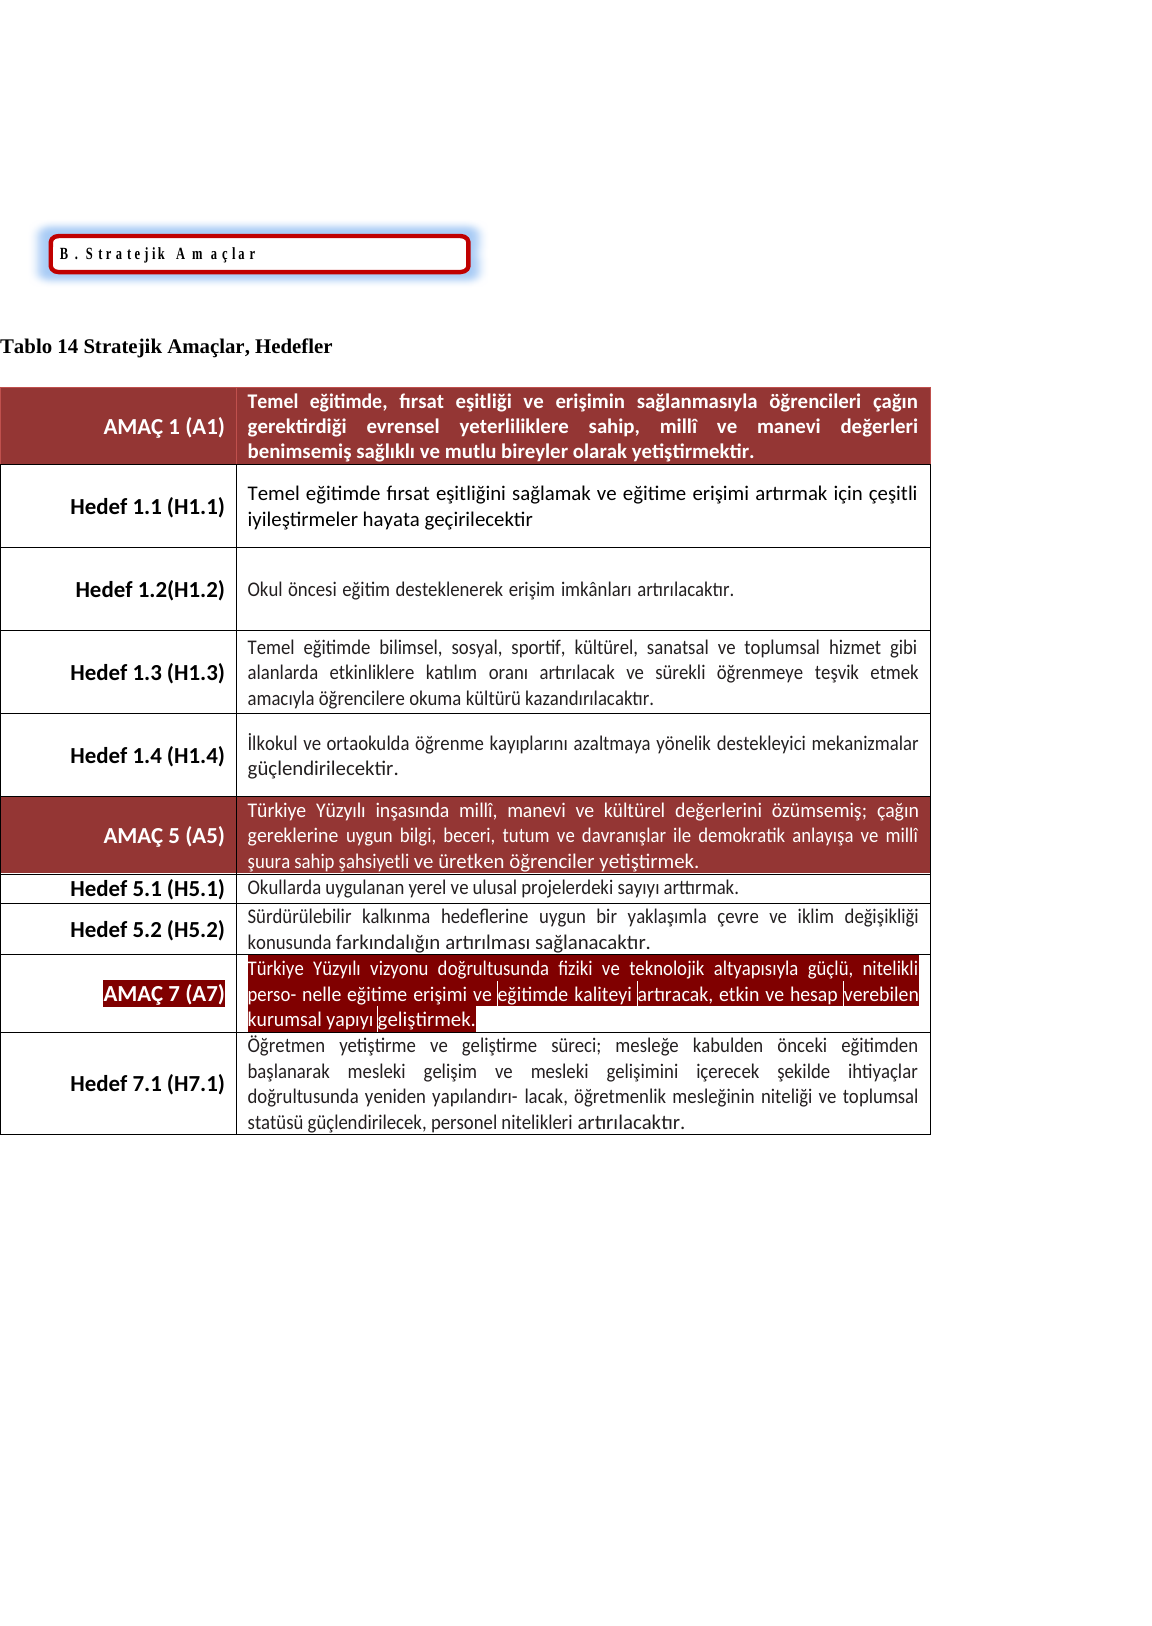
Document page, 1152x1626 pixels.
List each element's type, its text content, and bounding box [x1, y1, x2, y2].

table_cell Hedef 1.4 (H1.4) [1, 714, 236, 796]
table_cell Hedef 7.1 (H7.1) [1, 1033, 236, 1134]
table_cell Hedef 5.1 (H5.1) [1, 875, 236, 902]
table_cell Türkiye Yüzyılı inşasında millî, manevi ve kültürel değerlerini özümsemiş; çağın gereklerine uygun bilgi, beceri, tutum ve davranışlar ile demokratik anlayışa ve millî şuura sahip şahsiyetli ve üretken öğrenciler yetiştirmek. [237, 797, 930, 873]
table_cell Hedef 1.2(H1.2) [1, 548, 236, 630]
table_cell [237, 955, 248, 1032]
table_cell AMAÇ 5 (A5) [1, 797, 236, 873]
table_cell Temel eğitimde bilimsel, sosyal, sportif, kültürel, sanatsal ve toplumsal hizmet gibi alanlarda etkinliklere katılım oranı artırılacak ve sürekli öğrenmeye teşvik etmek amacıyla öğrencilere okuma kültürü kazandırılacaktır. [237, 631, 930, 713]
text Tablo 14 Stratejik Amaçlar, Hedefler [0, 334, 1152, 358]
table_cell Öğretmen yetiştirme ve geliştirme süreci; mesleğe kabulden önceki eğitimden başlanarak mesleki gelişim ve mesleki gelişimini içerecek şekilde ihtiyaçlar doğrultusunda yeniden yapılandırı- lacak, öğretmenlik mesleğinin niteliği ve toplumsal statüsü güçlendirilecek, personel nitelikleri artırılacaktır. [237, 1033, 930, 1134]
table_cell Temel eğitimde fırsat eşitliğini sağlamak ve eğitime erişimi artırmak için çeşitli iyileştirmeler hayata geçirilecektir [237, 465, 930, 547]
table_header AMAÇ 1 (A1) [1, 388, 236, 464]
table_cell Türkiye Yüzyılı vizyonu doğrultusunda fiziki ve teknolojik altyapısıyla güçlü, nitelikli perso- nelle eğitime erişimi ve eğitimde kaliteyi artıracak, etkin ve hesap verebilen kurumsal yapıyı geliştirmek. [476, 955, 930, 1032]
table_cell Okul öncesi eğitim desteklenerek erişim imkânları artırılacaktır. [237, 548, 930, 630]
table_cell Hedef 5.2 (H5.2) [1, 904, 236, 954]
table_cell İlkokul ve ortaokulda öğrenme kayıplarını azaltmaya yönelik destekleyici mekanizmalar güçlendirilecektir. [237, 714, 930, 796]
table_header Temel eğitimde, fırsat eşitliği ve erişimin sağlanmasıyla öğrencileri çağın gerektirdiği evrensel yeterliliklere sahip, millî ve manevi değerleri benimsemiş sağlıklı ve mutlu bireyler olarak yetiştirmektir. [237, 388, 930, 464]
table_cell Hedef 1.3 (H1.3) [1, 631, 236, 713]
table_cell Hedef 1.1 (H1.1) [1, 465, 236, 547]
table_cell AMAÇ 7 (A7) [1, 955, 236, 1032]
table_cell Sürdürülebilir kalkınma hedeflerine uygun bir yaklaşımla çevre ve iklim değişikliği konusunda farkındalığın artırılması sağlanacaktır. [237, 904, 930, 954]
table_cell Okullarda uygulanan yerel ve ulusal projelerdeki sayıyı arttırmak. [237, 875, 930, 902]
